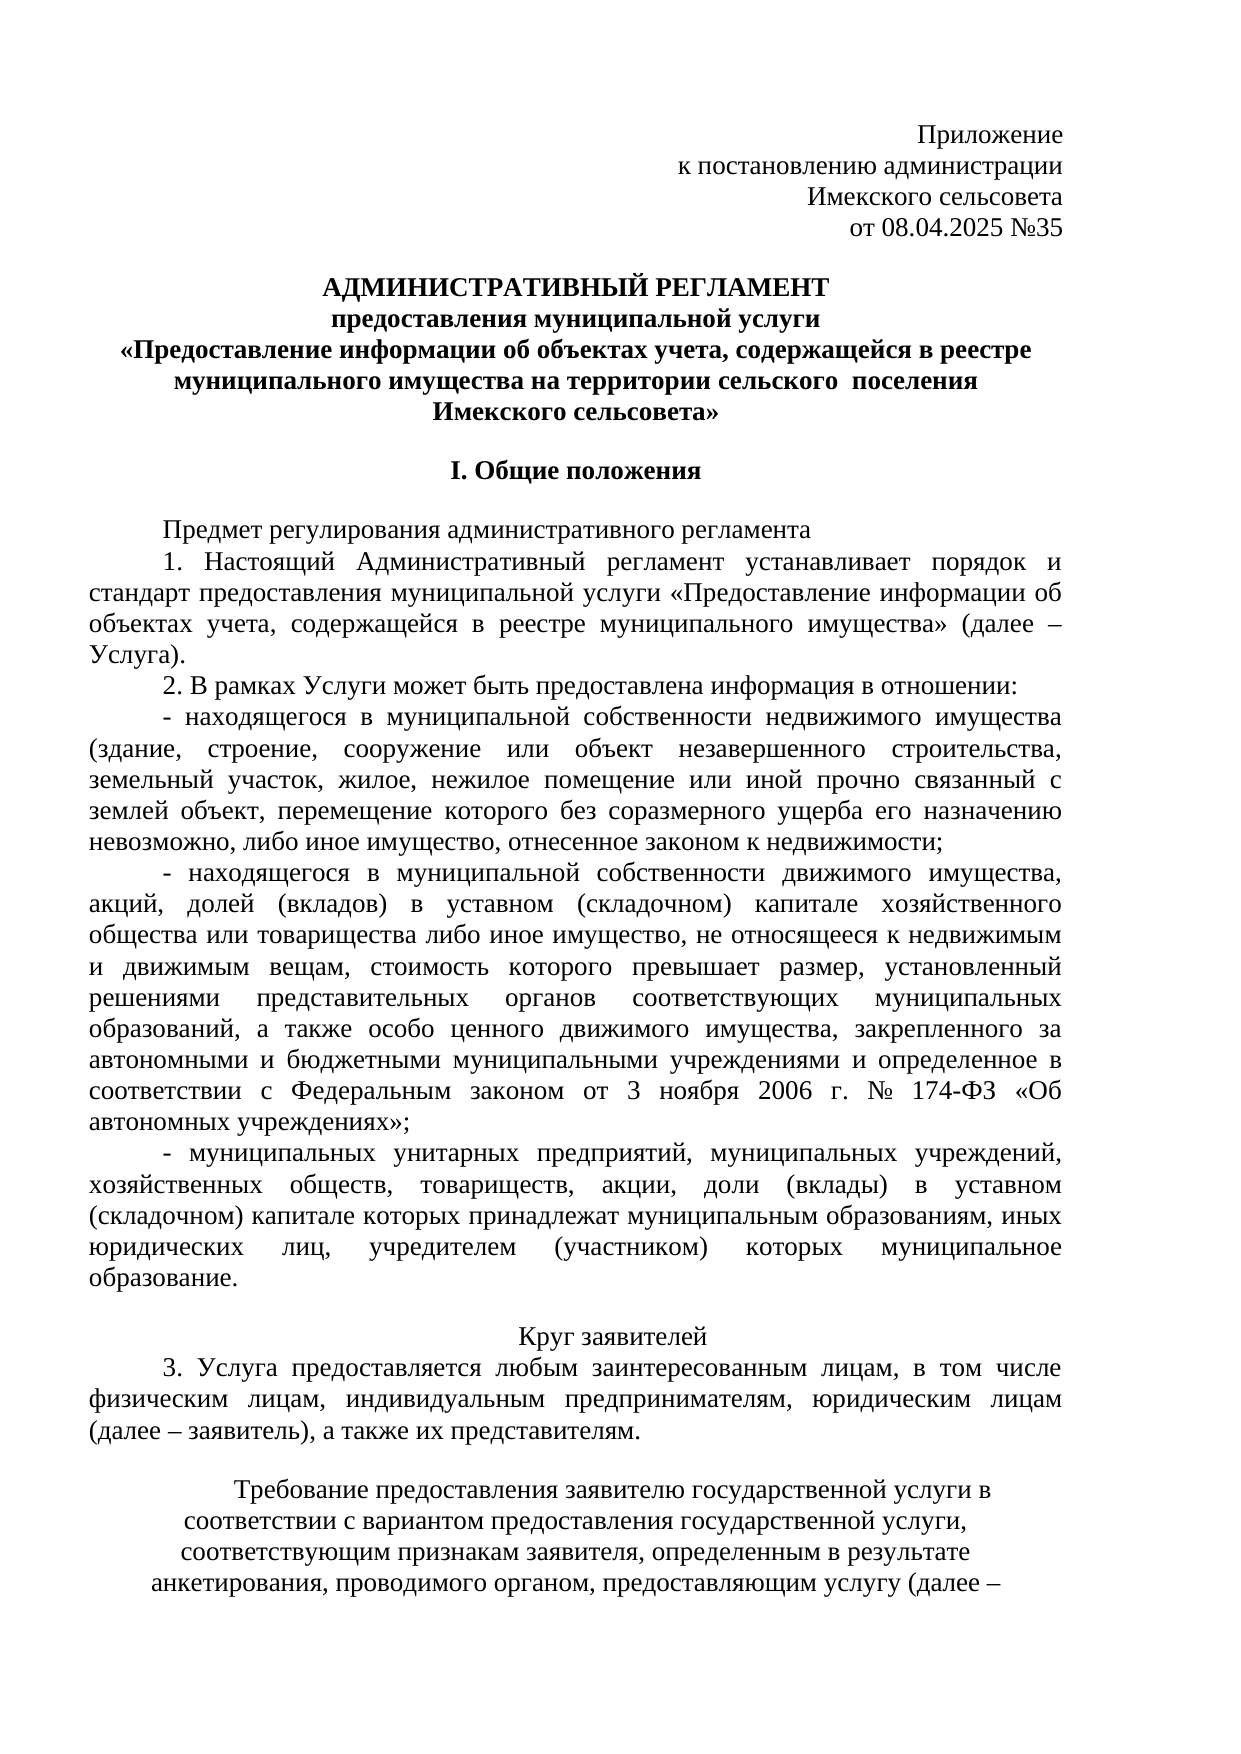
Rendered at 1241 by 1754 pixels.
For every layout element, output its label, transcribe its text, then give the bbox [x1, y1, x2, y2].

text предоставления муниципальной услуги [89, 302, 1063, 333]
text Приложение [89, 118, 1063, 149]
text - находящегося в муниципальной собственности движимого имущества, акций, долей (вкладов) в уставном (складочном) капитале хозяйственного общества или товарищества либо иное имущество, не относящееся к недвижимым и движимым вещам, стоимость которого превышает размер, установленный решениями представительных органов соответствующих муниципальных образований, а также особо ценного движимого имущества, закрепленного за автономными и бюджетными муниципальными учреждениями и определенное в соответствии с Федеральным законом от 3 ноября 2006 г. № 174-ФЗ «Об автономных учреждениях»; [89, 856, 1063, 1137]
text от 08.04.2025 №35 [89, 212, 1063, 243]
text I. Общие положения [89, 454, 1063, 486]
text - находящегося в муниципальной собственности недвижимого имущества (здание, строение, сооружение или объект незавершенного строительства, земельный участок, жилое, нежилое помещение или иной прочно связанный с землей объект, перемещение которого без соразмерного ущерба его назначению невозможно, либо иное имущество, отнесенное законом к недвижимости; [89, 701, 1063, 856]
text 3. Услуга предоставляется любым заинтересованным лицам, в том числе физическим лицам, индивидуальным предпринимателям, юридическим лицам (далее – заявитель), а также их представителям. [89, 1351, 1063, 1445]
text «Предоставление информации об объектах учета, содержащейся в реестре муниципального имущества на территории сельского поселения [89, 333, 1063, 395]
text Имекского сельсовета [89, 180, 1063, 212]
text Имекского сельсовета» [89, 395, 1063, 426]
text - муниципальных унитарных предприятий, муниципальных учреждений, хозяйственных обществ, товариществ, акции, доли (вклады) в уставном (складочном) капитале которых принадлежат муниципальным образованиям, иных юридических лиц, учредителем (участником) которых муниципальное образование. [89, 1137, 1063, 1292]
text к постановлению администрации [89, 149, 1063, 180]
text 2. В рамках Услуги может быть предоставлена информация в отношении: [89, 669, 1063, 701]
text 1. Настоящий Административный регламент устанавливает порядок и стандарт предоставления муниципальной услуги «Предоставление информации об объектах учета, содержащейся в реестре муниципального имущества» (далее – Услуга). [89, 545, 1063, 669]
text Предмет регулирования административного регламента [89, 514, 1063, 545]
text АДМИНИСТРАТИВНЫЙ РЕГЛАМЕНТ [89, 271, 1063, 302]
text Круг заявителей [89, 1320, 1063, 1351]
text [89, 1473, 1063, 1597]
